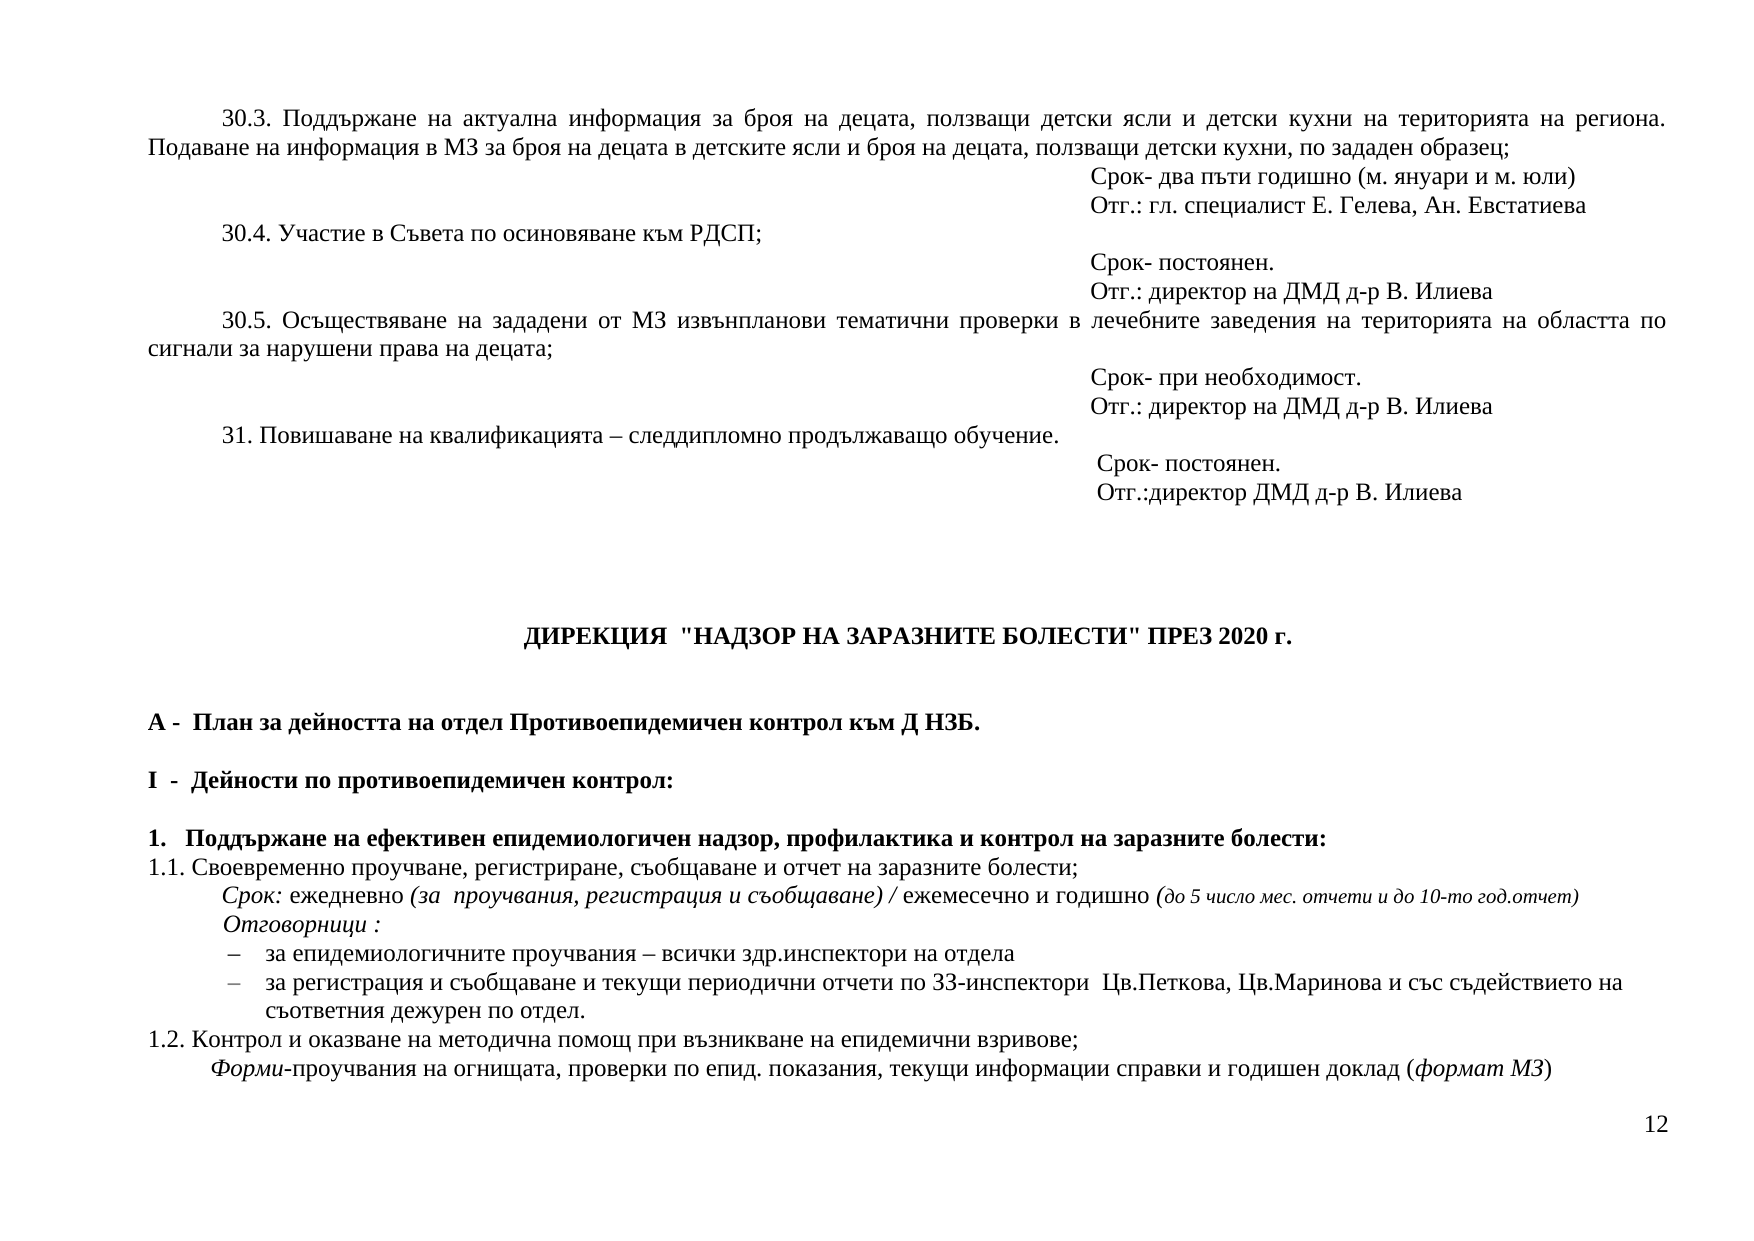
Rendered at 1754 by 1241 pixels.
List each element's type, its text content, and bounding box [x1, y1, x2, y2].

text 1.1. Своевременно проучване, регистриране, съобщаване и отчет на заразните болести; [148, 852, 1668, 881]
text ДИРЕКЦИЯ "НАДЗОР НА ЗАРАЗНИТЕ БОЛЕСТИ" ПРЕЗ 2020 г. [148, 621, 1668, 650]
list Срок- при необходимост. [148, 362, 1668, 391]
text Отг.: директор на ДМД д-р В. Илиева [148, 276, 1668, 305]
text А - План за дейността на отдел Противоепидемичен контрол към Д НЗБ. [148, 707, 1668, 736]
text Форми-проучвания на огнищата, проверки по епид. показания, текущи информации справки и годишен доклад (формат МЗ) [148, 1053, 1668, 1082]
text I - Дейности по противоепидемичен контрол: [148, 765, 1668, 794]
text Отг.: директор на ДМД д-р В. Илиева [148, 391, 1668, 420]
text Срок: ежедневно (за проучвания, регистрация и съобщаване) / ежемесечно и годишно (до 5 число мес. отчети и до 10-то год.отчет) [221, 881, 1668, 909]
list Срок- постоянен. [148, 448, 1668, 477]
list 30.5. Осъществяване на зададени от МЗ извънпланови тематични проверки в лечебните заведения на територията на областта по сигнали за нарушени права на децата; [148, 305, 1668, 362]
text Отг.: гл. специалист Е. Гелева, Ан. Евстатиева [148, 190, 1668, 218]
text 1.2. Контрол и оказване на методична помощ при възникване на епидемични взривове; [148, 1024, 1668, 1053]
list 31. Повишаване на квалификацията – следдипломно продължаващо обучение. [148, 420, 1668, 448]
text Отговорници : [148, 909, 1668, 938]
text – за епидемиологичните проучвания – всички здр.инспектори на отдела [221, 938, 1668, 967]
list Поддържане на ефективен епидемиологичен надзор, профилактика и контрол на заразните болести: [148, 823, 1668, 852]
text Срок- постоянен. [148, 247, 1668, 276]
list Отг.:директор ДМД д-р В. Илиева [148, 477, 1668, 506]
list Срок- два пъти годишно (м. януари и м. юли) [148, 161, 1668, 190]
list за регистрация и съобщаване и текущи периодични отчети по ЗЗ-инспектори Цв.Петкова, Цв.Маринова и със съдействието на съответния дежурен по отдел. [228, 967, 1668, 1024]
list 30.3. Поддържане на актуална информация за броя на децата, ползващи детски ясли и детски кухни на територията на региона. Подаване на информация в МЗ за броя на децата в детските ясли и броя на децата, ползващи детски кухни, по зададен образец; [148, 103, 1668, 161]
text 30.4. Участие в Съвета по осиновяване към РДСП; [148, 218, 1668, 247]
